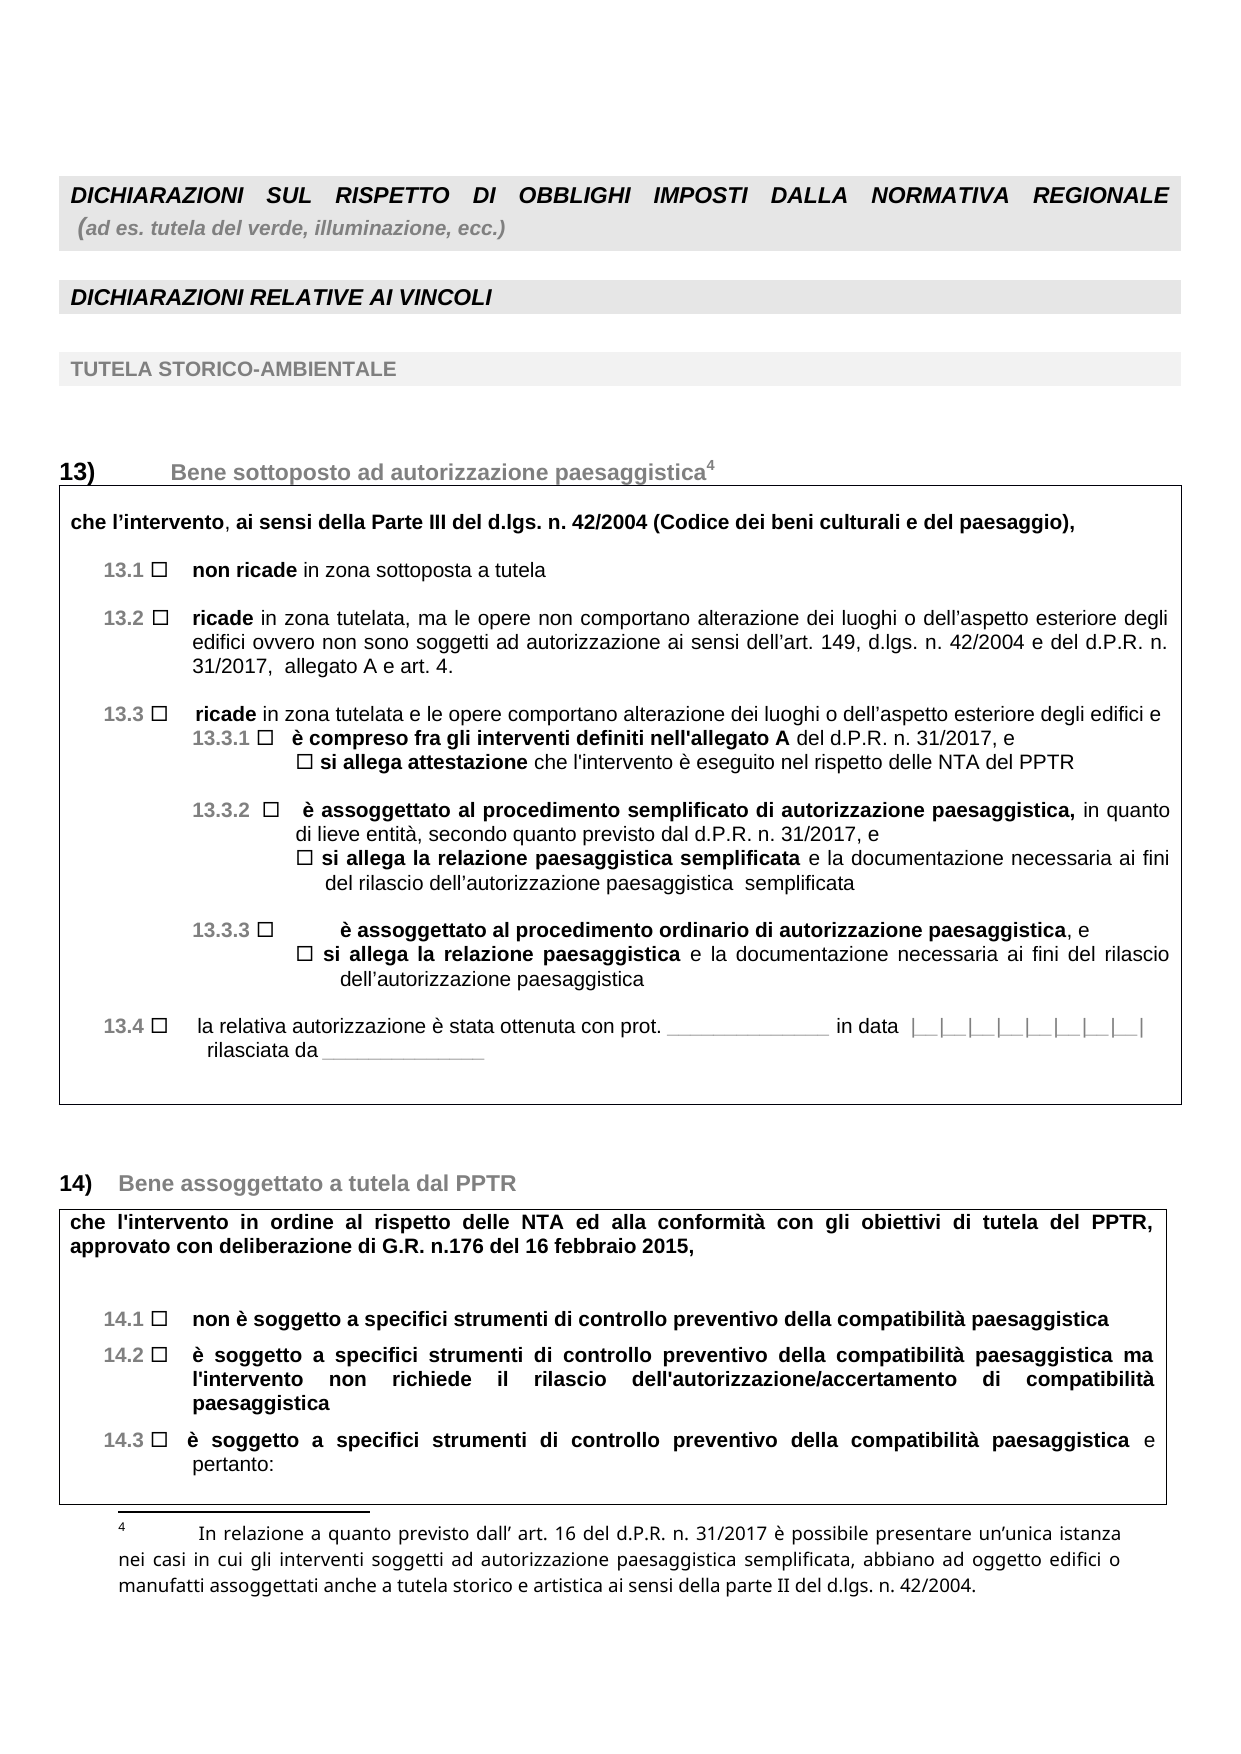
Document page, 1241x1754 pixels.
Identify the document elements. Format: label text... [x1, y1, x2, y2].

table_header che l’intervento, ai sensi della Parte III del d.lgs. n. 42/2004 (Codice dei beni culturali e del paesaggio), 13.1 non ricade in zona sottoposta a tutela 13.2 ricade in zona tutelata, ma le opere non comportano alterazione dei luoghi o dell’aspetto esteriore degli edifici ovvero non sono soggetti ad autorizzazione ai sensi dell’art. 149, d.lgs. n. 42/2004 e del d.P.R. n. 31/2017, allegato A e art. 4. 13.3 ricade in zona tutelata e le opere comportano alterazione dei luoghi o dell’aspetto esteriore degli edifici e 13.3.1 è compreso fra gli interventi definiti nell'allegato A del d.P.R. n. 31/2017, e si allega attestazione che l'intervento è eseguito nel rispetto delle NTA del PPTR 13.3.2 è assoggettato al procedimento semplificato di autorizzazione paesaggistica, in quanto di lieve entità, secondo quanto previsto dal d.P.R. n. 31/2017, e si allega la relazione paesaggistica semplificata e la documentazione necessaria ai fini del rilascio dell’autorizzazione paesaggistica semplificata 13.3.3 è assoggettato al procedimento ordinario di autorizzazione paesaggistica, e si allega la relazione paesaggistica e la documentazione necessaria ai fini del rilascio dell’autorizzazione paesaggistica 13.4 la relativa autorizzazione è stata ottenuta con prot. ______________ in data |__|__|__|__|__|__|__|__| rilasciata da ______________ [60, 486, 1181, 1103]
table_header DICHIARAZIONI RELATIVE AI VINCOLI [59, 280, 1181, 314]
list Bene sottoposto ad autorizzazione paesaggistica [59, 456, 1122, 485]
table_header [60, 1210, 1166, 1504]
table_header TUTELA STORICO-AMBIENTALE [59, 352, 1181, 386]
table_header DICHIARAZIONI SUL RISPETTO DI OBBLIGHI IMPOSTI DALLA NORMATIVA REGIONALE (ad es. tutela del verde, illuminazione, ecc.) [59, 176, 1181, 251]
list Bene assoggettato a tutela dal PPTR [59, 1170, 1122, 1196]
